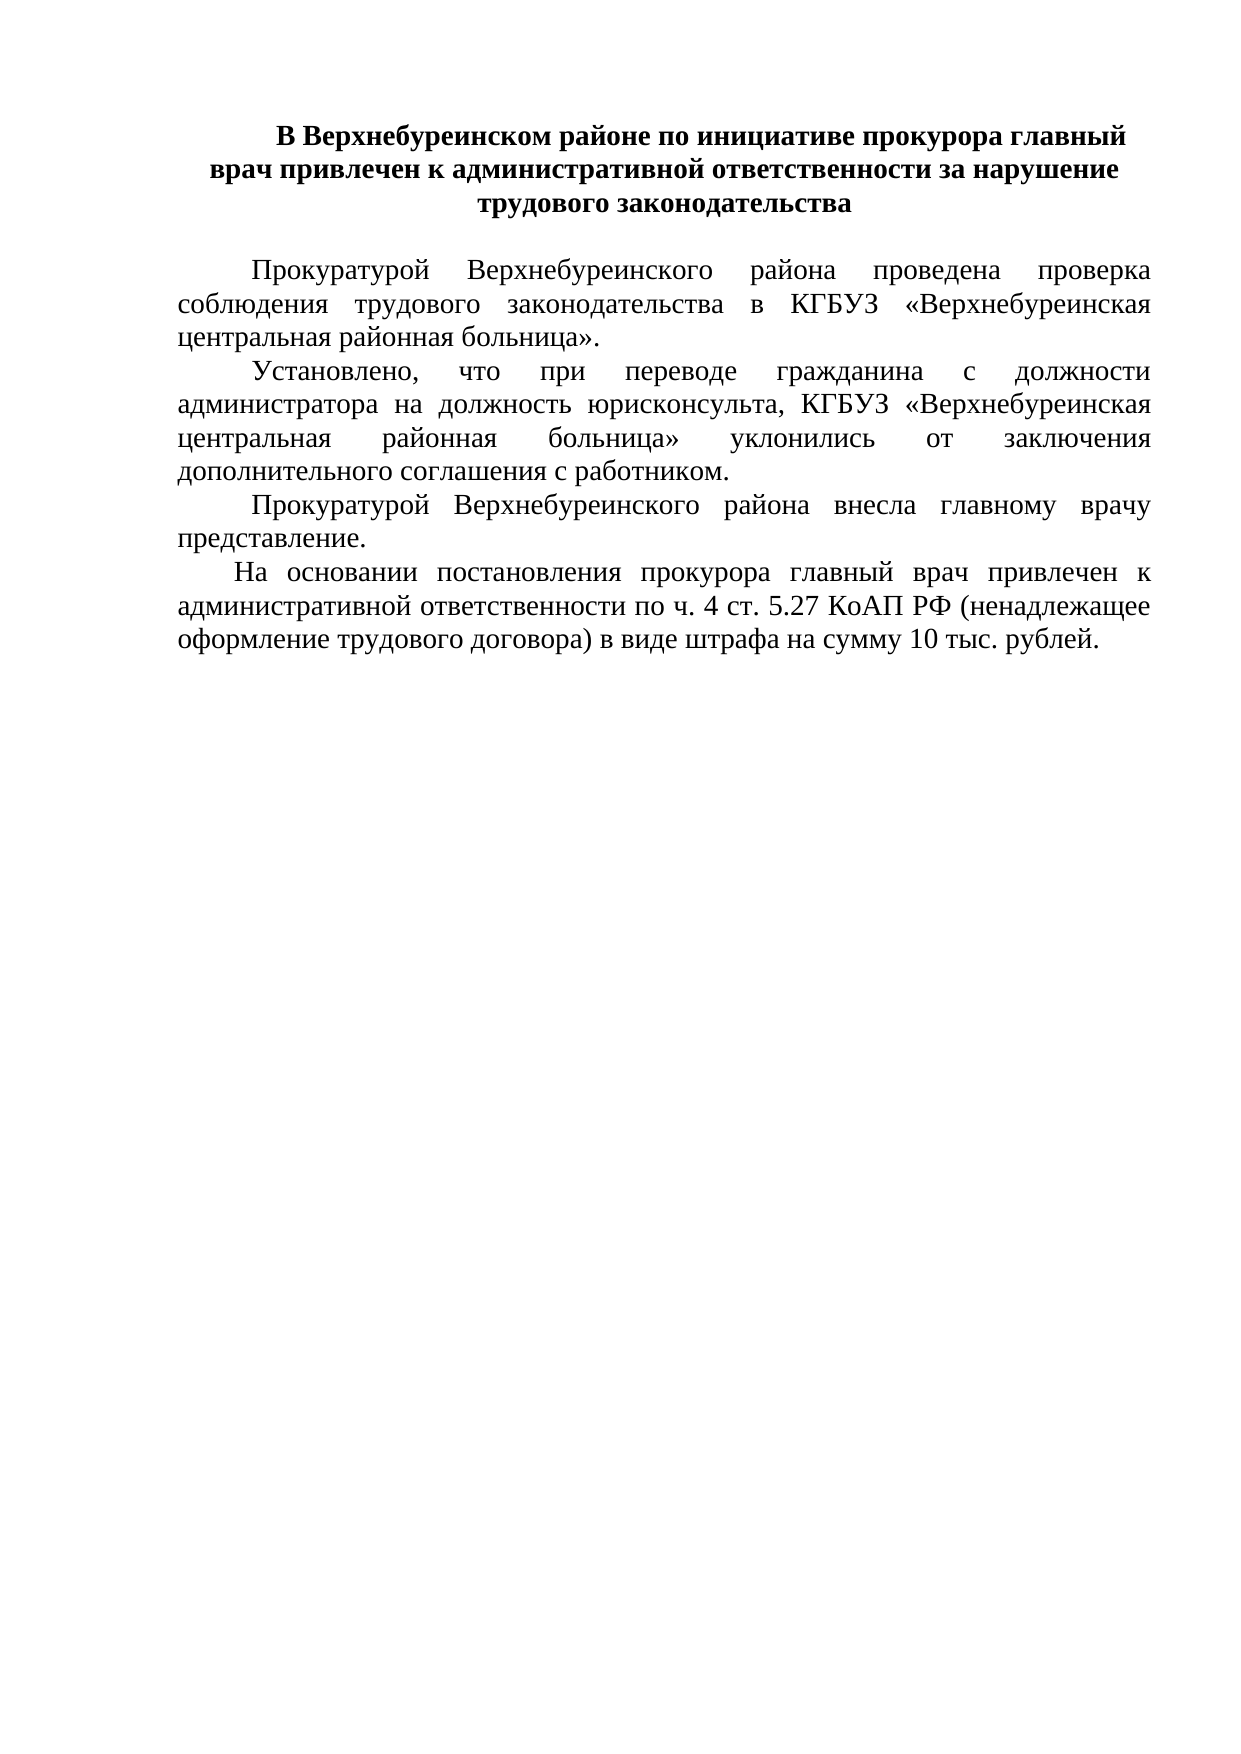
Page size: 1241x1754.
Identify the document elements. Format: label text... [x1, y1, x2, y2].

text Установлено, что при переводе гражданина с должности администратора на должность юрисконсульта, КГБУЗ «Верхнебуреинская центральная районная больница» уклонились от заключения дополнительного соглашения с работником. [177, 353, 1152, 487]
text В Верхнебуреинском районе по инициативе прокурора главный врач привлечен к административной ответственности за нарушение трудового законодательства [177, 118, 1152, 219]
text Прокуратурой Верхнебуреинского района внесла главному врачу представление. [177, 487, 1152, 554]
text Прокуратурой Верхнебуреинского района проведена проверка соблюдения трудового законодательства в КГБУЗ «Верхнебуреинская центральная районная больница». [177, 252, 1152, 353]
text На основании постановления прокурора главный врач привлечен к административной ответственности по ч. 4 ст. 5.27 КоАП РФ (ненадлежащее оформление трудового договора) в виде штрафа на сумму 10 тыс. рублей. [177, 554, 1152, 655]
